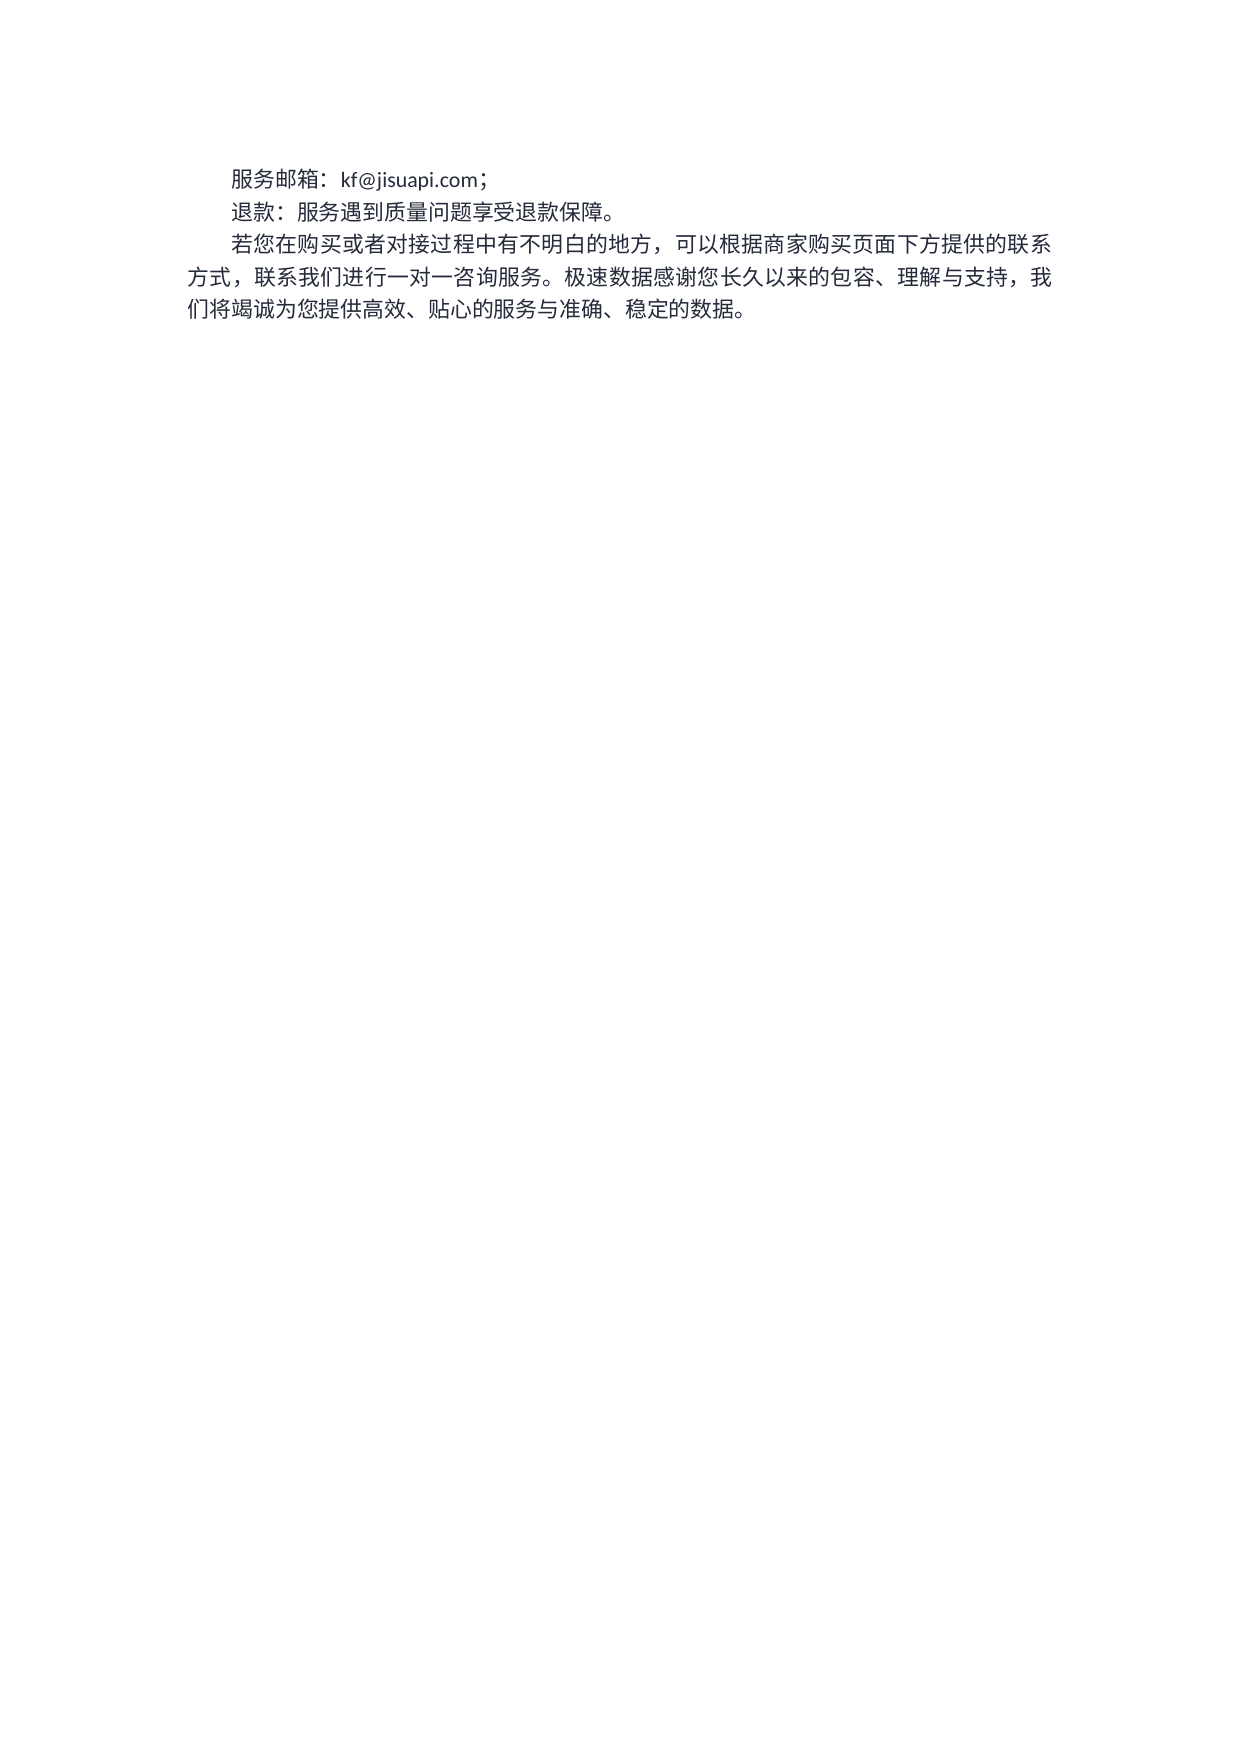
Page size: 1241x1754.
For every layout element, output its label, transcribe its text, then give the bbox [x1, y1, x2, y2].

list 退款：服务遇到质量问题享受退款保障。 [187, 194, 1053, 227]
list 若您在购买或者对接过程中有不明白的地方，可以根据商家购买页面下方提供的联系方式，联系我们进行一对一咨询服务。极速数据感谢您长久以来的包容、理解与支持，我们将竭诚为您提供高效、贴心的服务与准确、稳定的数据。 [187, 227, 1053, 324]
list 服务邮箱：kf@jisuapi.com； [187, 162, 1053, 194]
